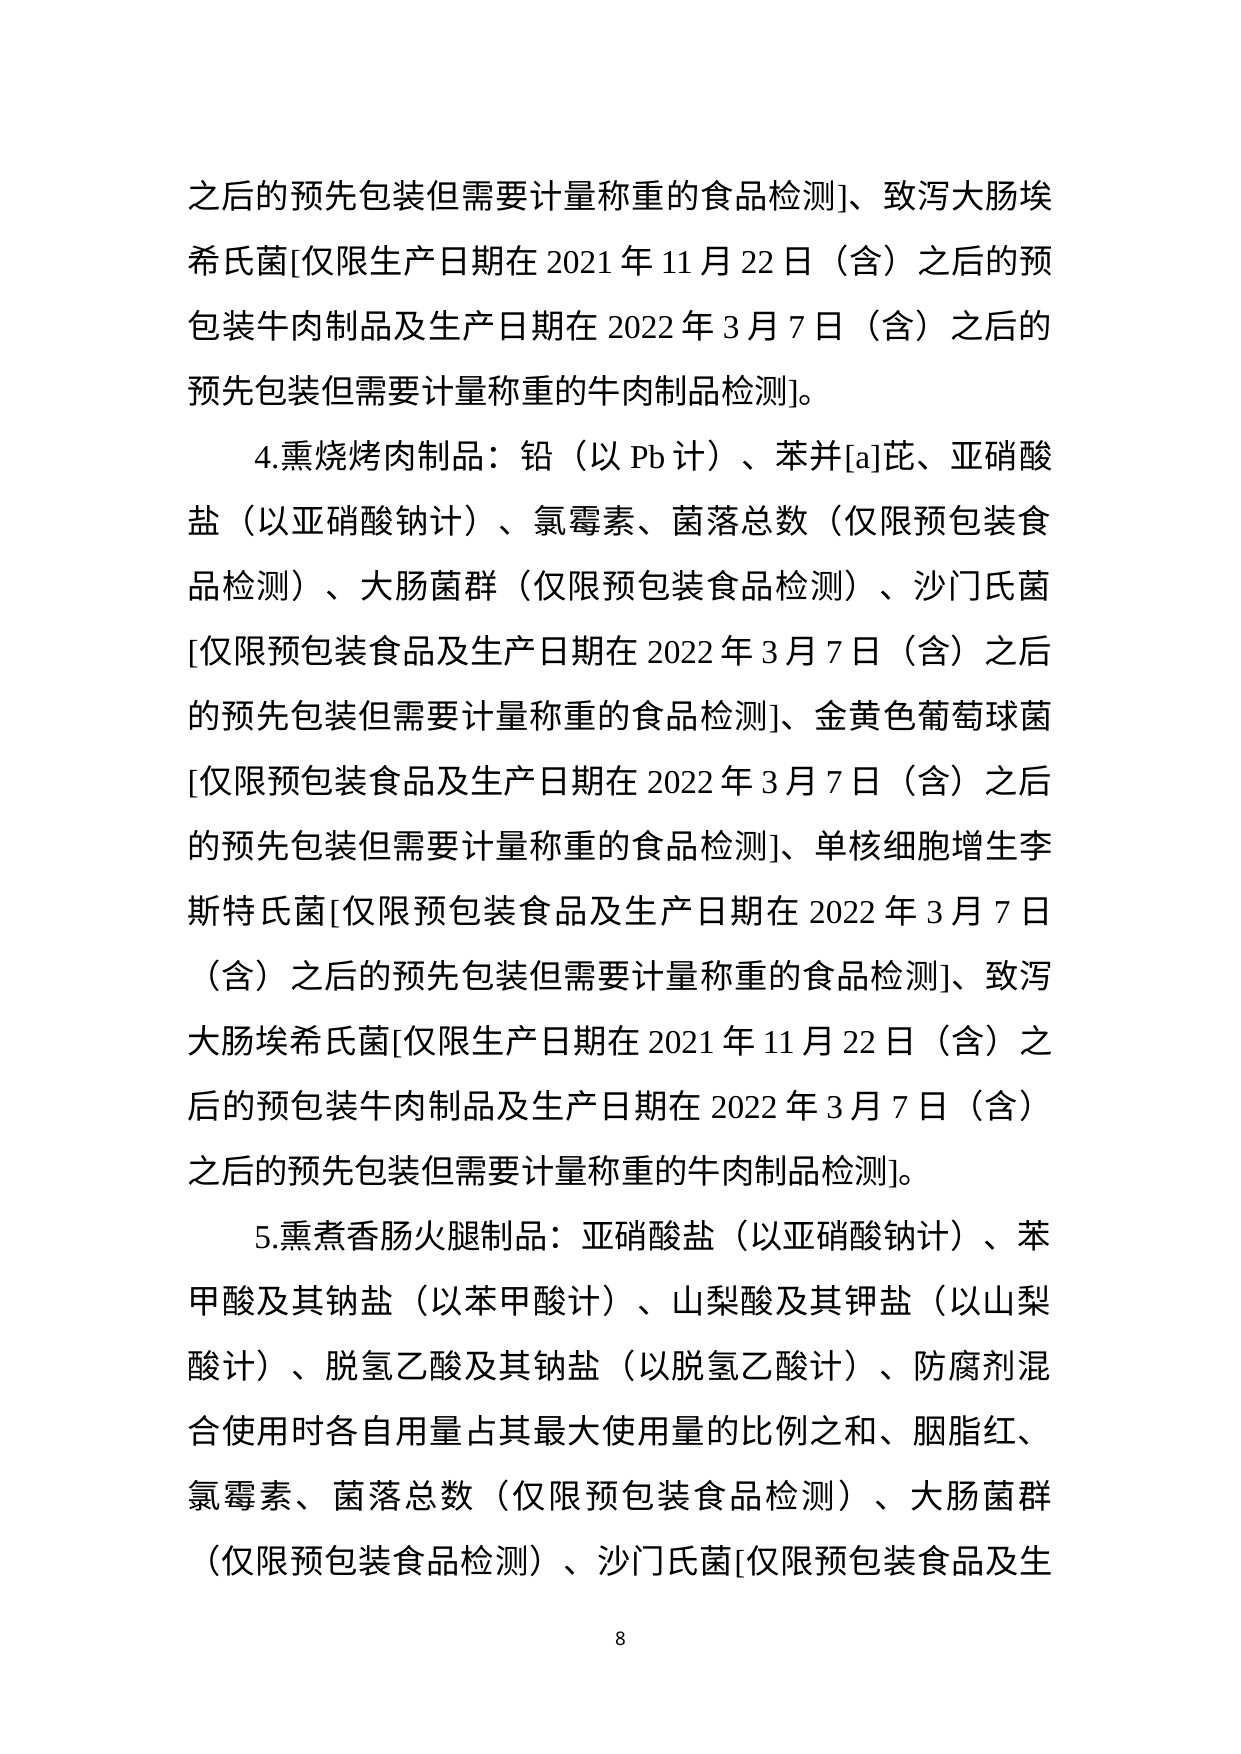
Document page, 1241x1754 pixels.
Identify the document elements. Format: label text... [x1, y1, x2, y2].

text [187, 1202, 1053, 1592]
text 4.熏烧烤肉制品：铅（以Pb计）、苯并[a]芘、亚硝酸盐（以亚硝酸钠计）、氯霉素、菌落总数（仅限预包装食品检测）、大肠菌群（仅限预包装食品检测）、沙门氏菌[仅限预包装食品及生产日期在2022年3月7日（含）之后的预先包装但需要计量称重的食品检测]、金黄色葡萄球菌[仅限预包装食品及生产日期在2022年3月7日（含）之后的预先包装但需要计量称重的食品检测]、单核细胞增生李斯特氏菌[仅限预包装食品及生产日期在2022年3月7日（含）之后的预先包装但需要计量称重的食品检测]、致泻大肠埃希氏菌[仅限生产日期在2021年11月22日（含）之后的预包装牛肉制品及生产日期在2022年3月7日（含）之后的预先包装但需要计量称重的牛肉制品检测]。 [187, 422, 1053, 1202]
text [187, 162, 1053, 422]
